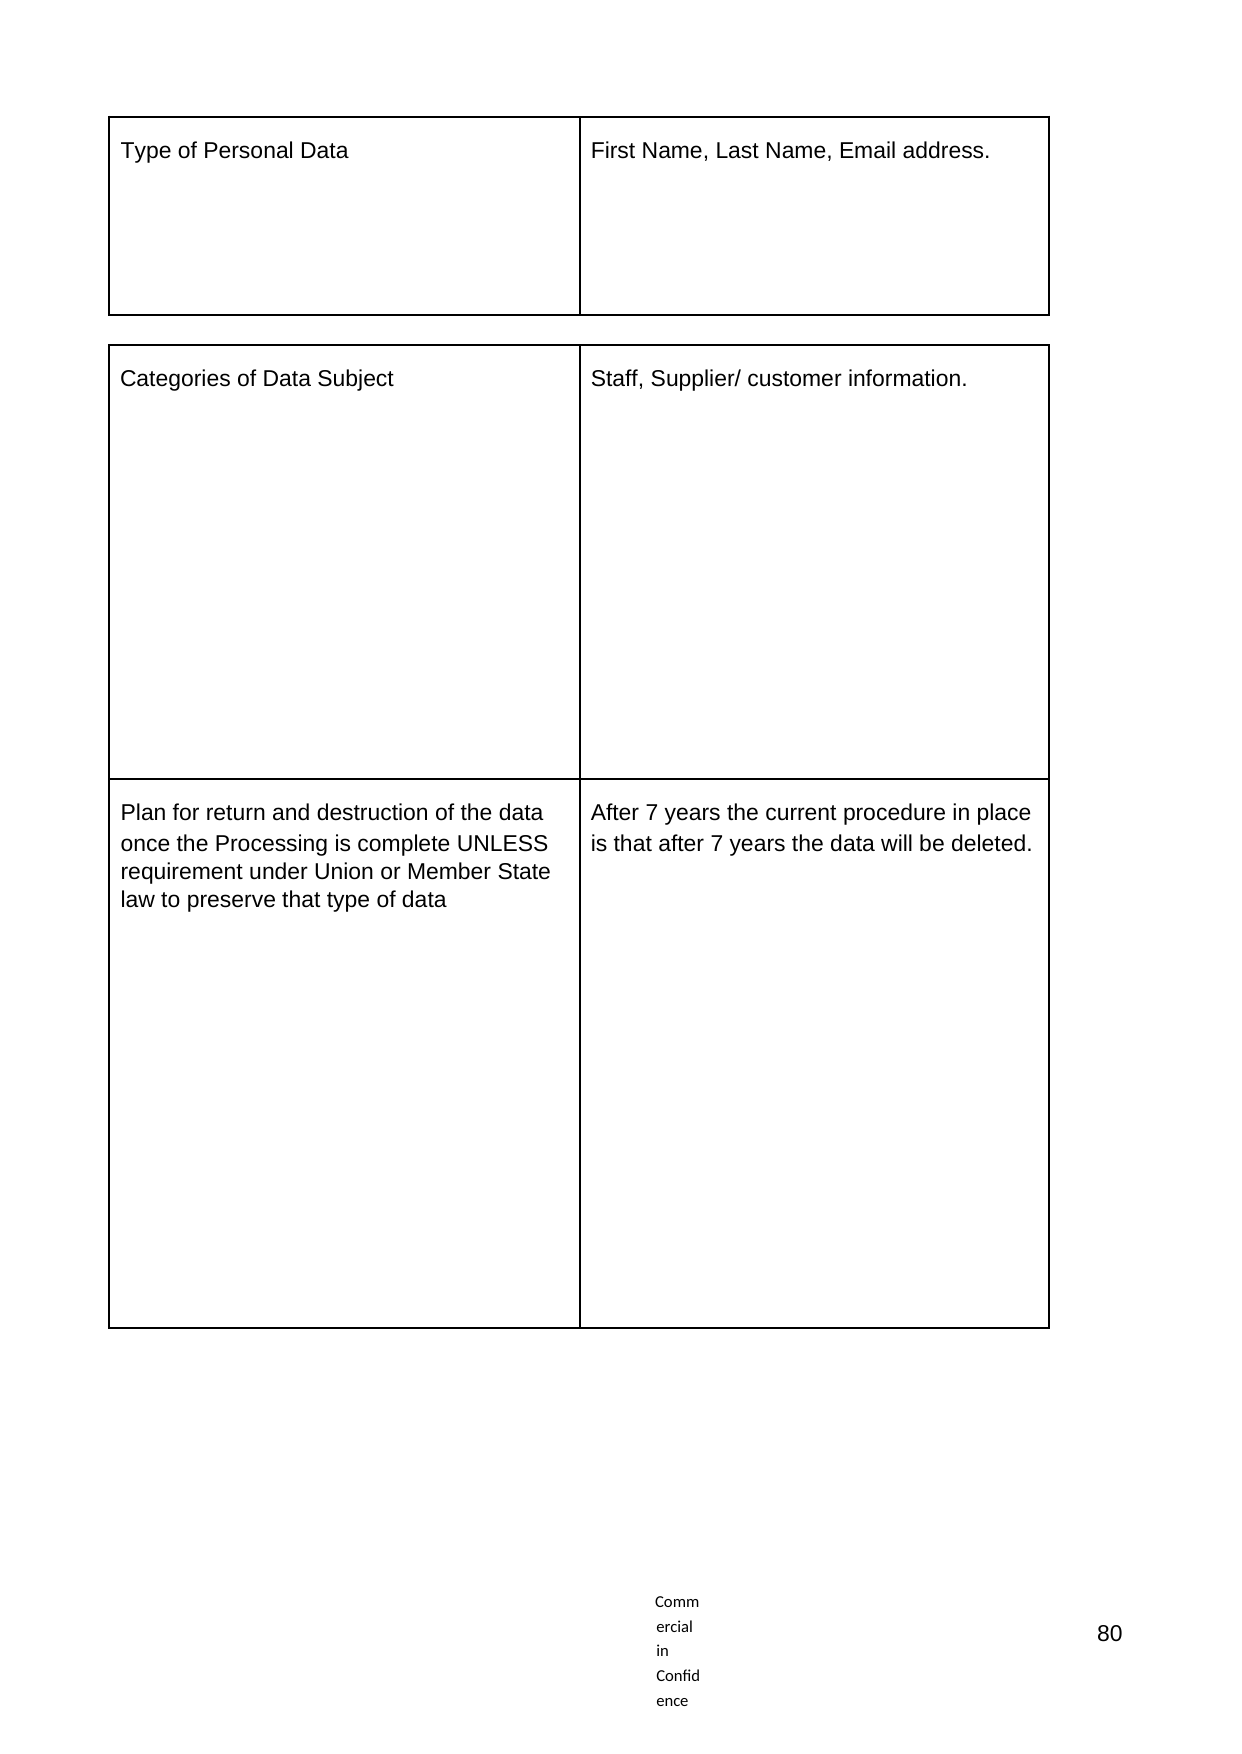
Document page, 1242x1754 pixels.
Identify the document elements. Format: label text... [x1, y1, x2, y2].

table_cell First Name, Last Name, Email address. [581, 118, 1048, 314]
table_cell After 7 years the current procedure in place is that after 7 years the data will be deleted. [581, 780, 1048, 1327]
table_cell Type of Personal Data [110, 118, 579, 314]
table_cell Plan for return and destruction of the data once the Processing is complete UNLESS requirement under Union or Member State law to preserve that type of data [110, 780, 579, 1327]
table_header Categories of Data Subject [110, 346, 579, 778]
table_header Staff, Supplier/ customer information. [581, 346, 1048, 778]
